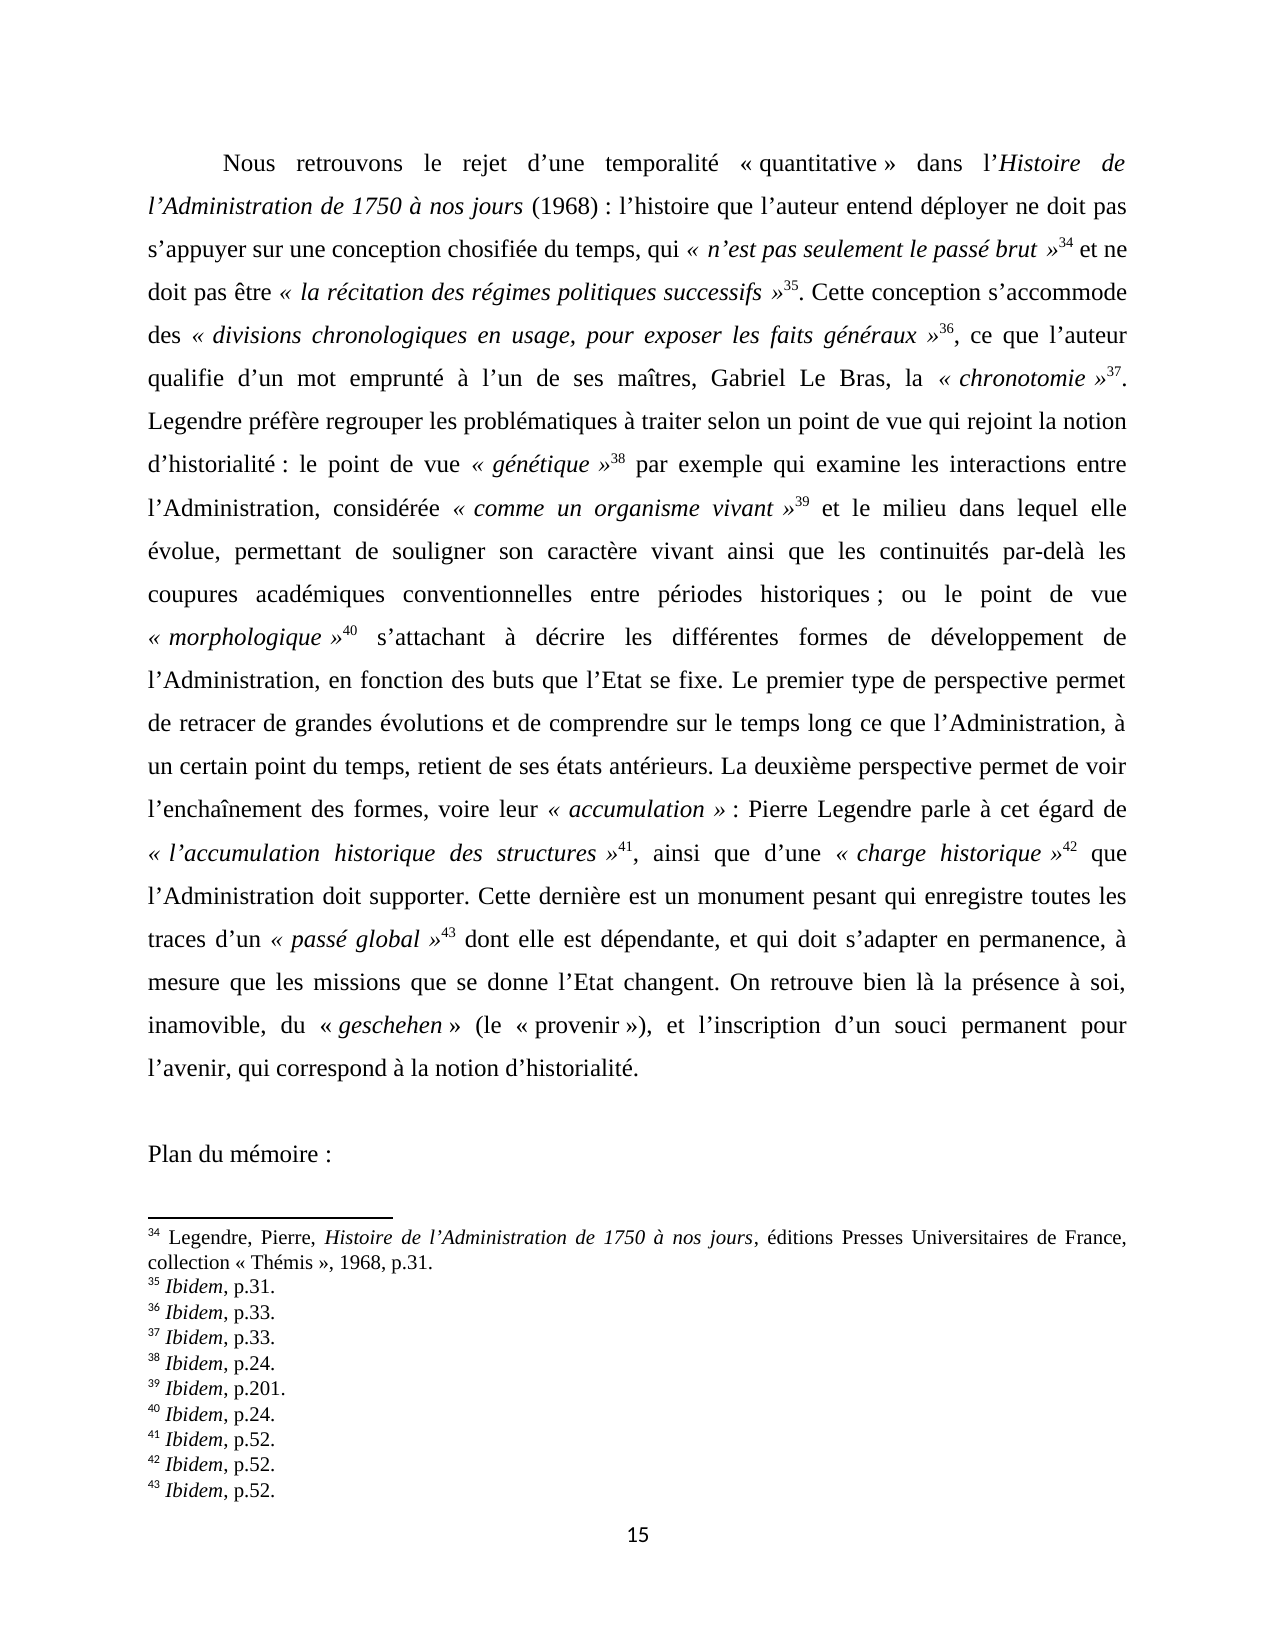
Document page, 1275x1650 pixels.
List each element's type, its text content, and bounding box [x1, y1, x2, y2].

text Nous retrouvons le rejet d’une temporalité « quantitative » dans l’Histoire de l’Administration de 1750 à nos jours (1968) : l’histoire que l’auteur entend déployer ne doit pas s’appuyer sur une conception chosifiée du temps, qui « n’est pas seulement le passé brut » et ne doit pas être « la récitation des régimes politiques successifs ». Cette conception s’accommode des « divisions chronologiques en usage, pour exposer les faits généraux », ce que l’auteur qualifie d’un mot emprunté à l’un de ses maîtres, Gabriel Le Bras, la « chronotomie ». Legendre préfère regrouper les problématiques à traiter selon un point de vue qui rejoint la notion d’historialité : le point de vue « génétique » par exemple qui examine les interactions entre l’Administration, considérée « comme un organisme vivant » et le milieu dans lequel elle évolue, permettant de souligner son caractère vivant ainsi que les continuités par-delà les coupures académiques conventionnelles entre périodes historiques ; ou le point de vue « morphologique » s’attachant à décrire les différentes formes de développement de l’Administration, en fonction des buts que l’Etat se fixe. Le premier type de perspective permet de retracer de grandes évolutions et de comprendre sur le temps long ce que l’Administration, à un certain point du temps, retient de ses états antérieurs. La deuxième perspective permet de voir l’enchaînement des formes, voire leur « accumulation » : Pierre Legendre parle à cet égard de « l’accumulation historique des structures », ainsi que d’une « charge historique » que l’Administration doit supporter. Cette dernière est un monument pesant qui enregistre toutes les traces d’un « passé global » dont elle est dépendante, et qui doit s’adapter en permanence, à mesure que les missions que se donne l’Etat changent. On retrouve bien là la présence à soi, inamovible, du « geschehen » (le « provenir »), et l’inscription d’un souci permanent pour l’avenir, qui correspond à la notion d’historialité. [148, 148, 1127, 1082]
text Plan du mémoire : [148, 1139, 1127, 1168]
